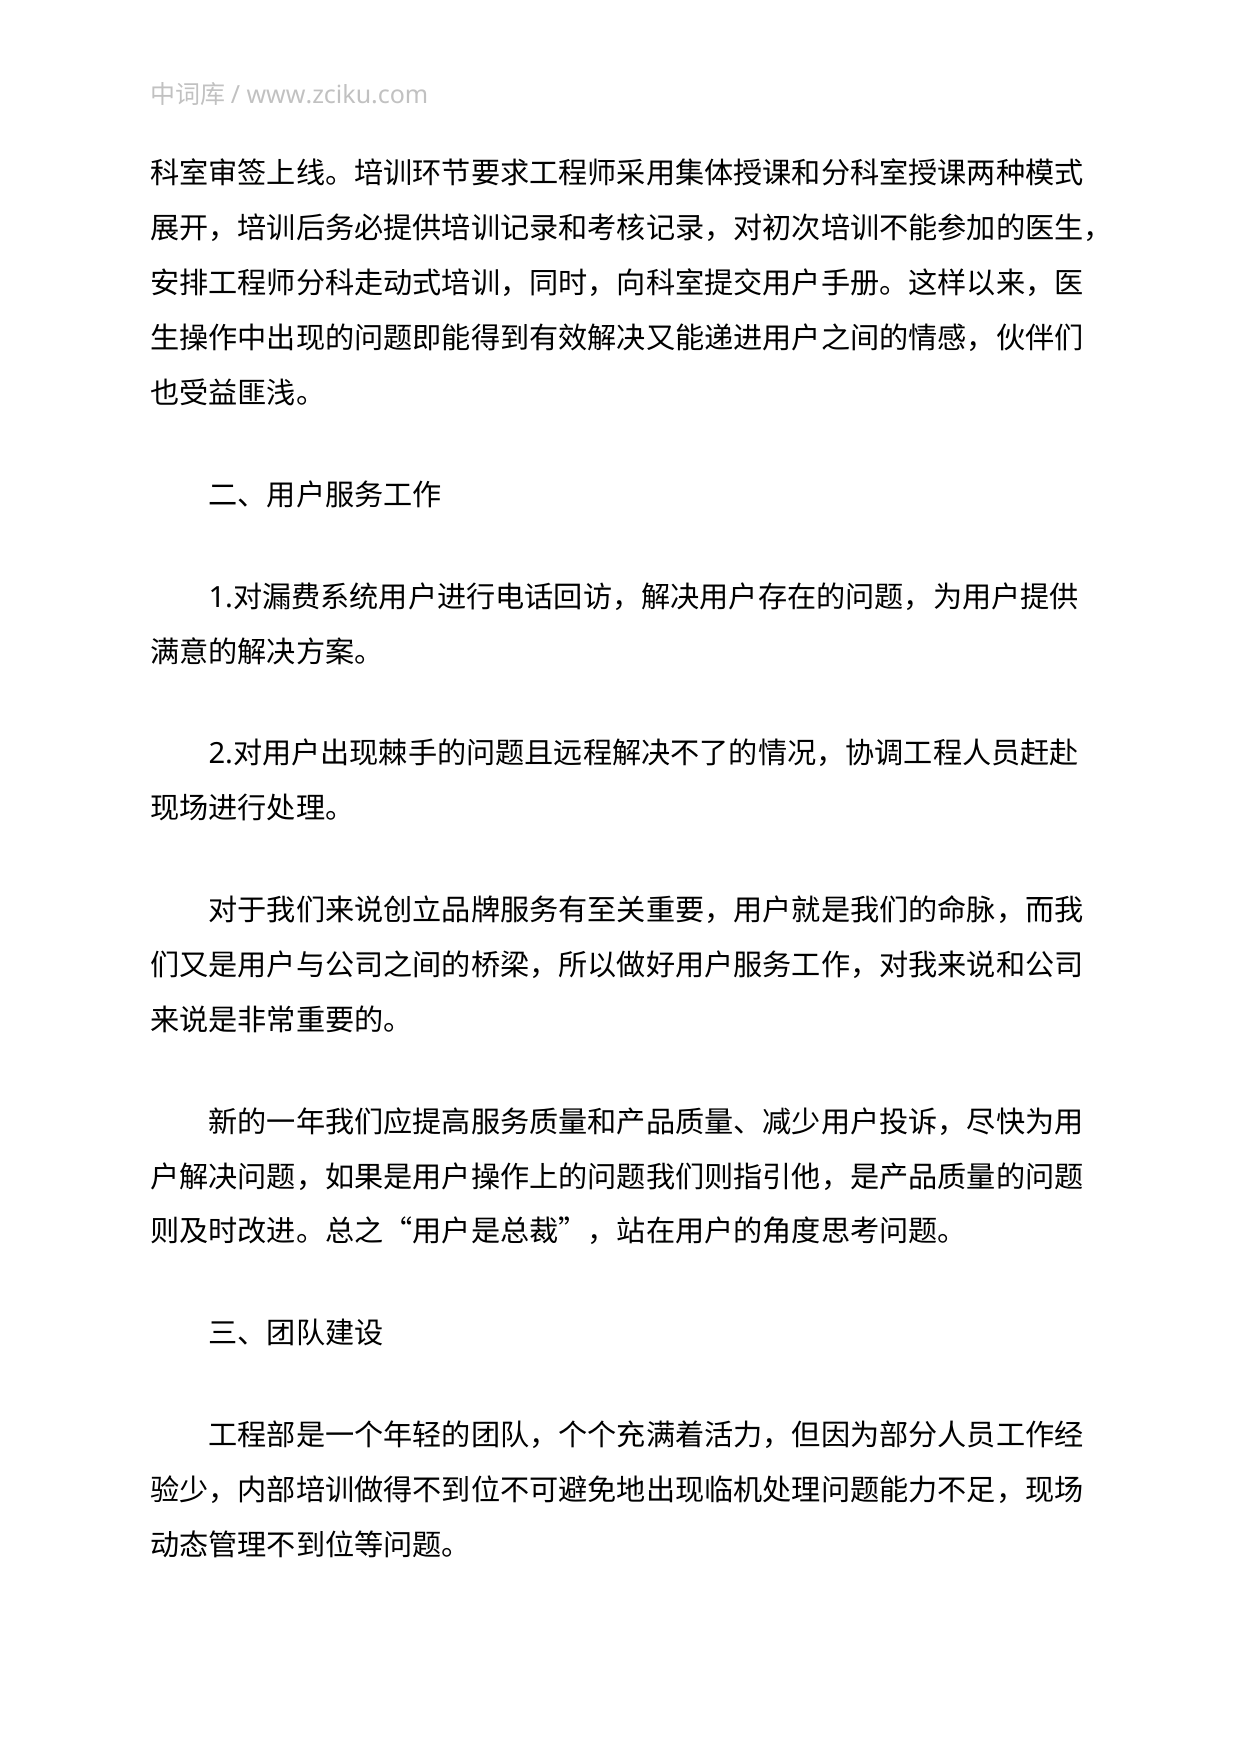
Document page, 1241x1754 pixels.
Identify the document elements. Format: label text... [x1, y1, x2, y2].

text 1.对漏费系统用户进行电话回访，解决用户存在的问题，为用户提供满意的解决方案。 [150, 573, 1090, 670]
text 新的一年我们应提高服务质量和产品质量、减少用户投诉，尽快为用户解决问题，如果是用户操作上的问题我们则指引他，是产品质量的问题则及时改进。总之“用户是总裁”，站在用户的角度思考问题。 [150, 1098, 1090, 1250]
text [150, 150, 1090, 412]
text 2.对用户出现棘手的问题且远程解决不了的情况，协调工程人员赶赴现场进行处理。 [150, 730, 1090, 827]
text 三、团队建设 [150, 1310, 1090, 1352]
text 工程部是一个年轻的团队，个个充满着活力，但因为部分人员工作经验少，内部培训做得不到位不可避免地出现临机处理问题能力不足，现场动态管理不到位等问题。 [150, 1412, 1090, 1564]
text 二、用户服务工作 [150, 471, 1090, 514]
text 对于我们来说创立品牌服务有至关重要，用户就是我们的命脉，而我们又是用户与公司之间的桥梁，所以做好用户服务工作，对我来说和公司来说是非常重要的。 [150, 887, 1090, 1039]
